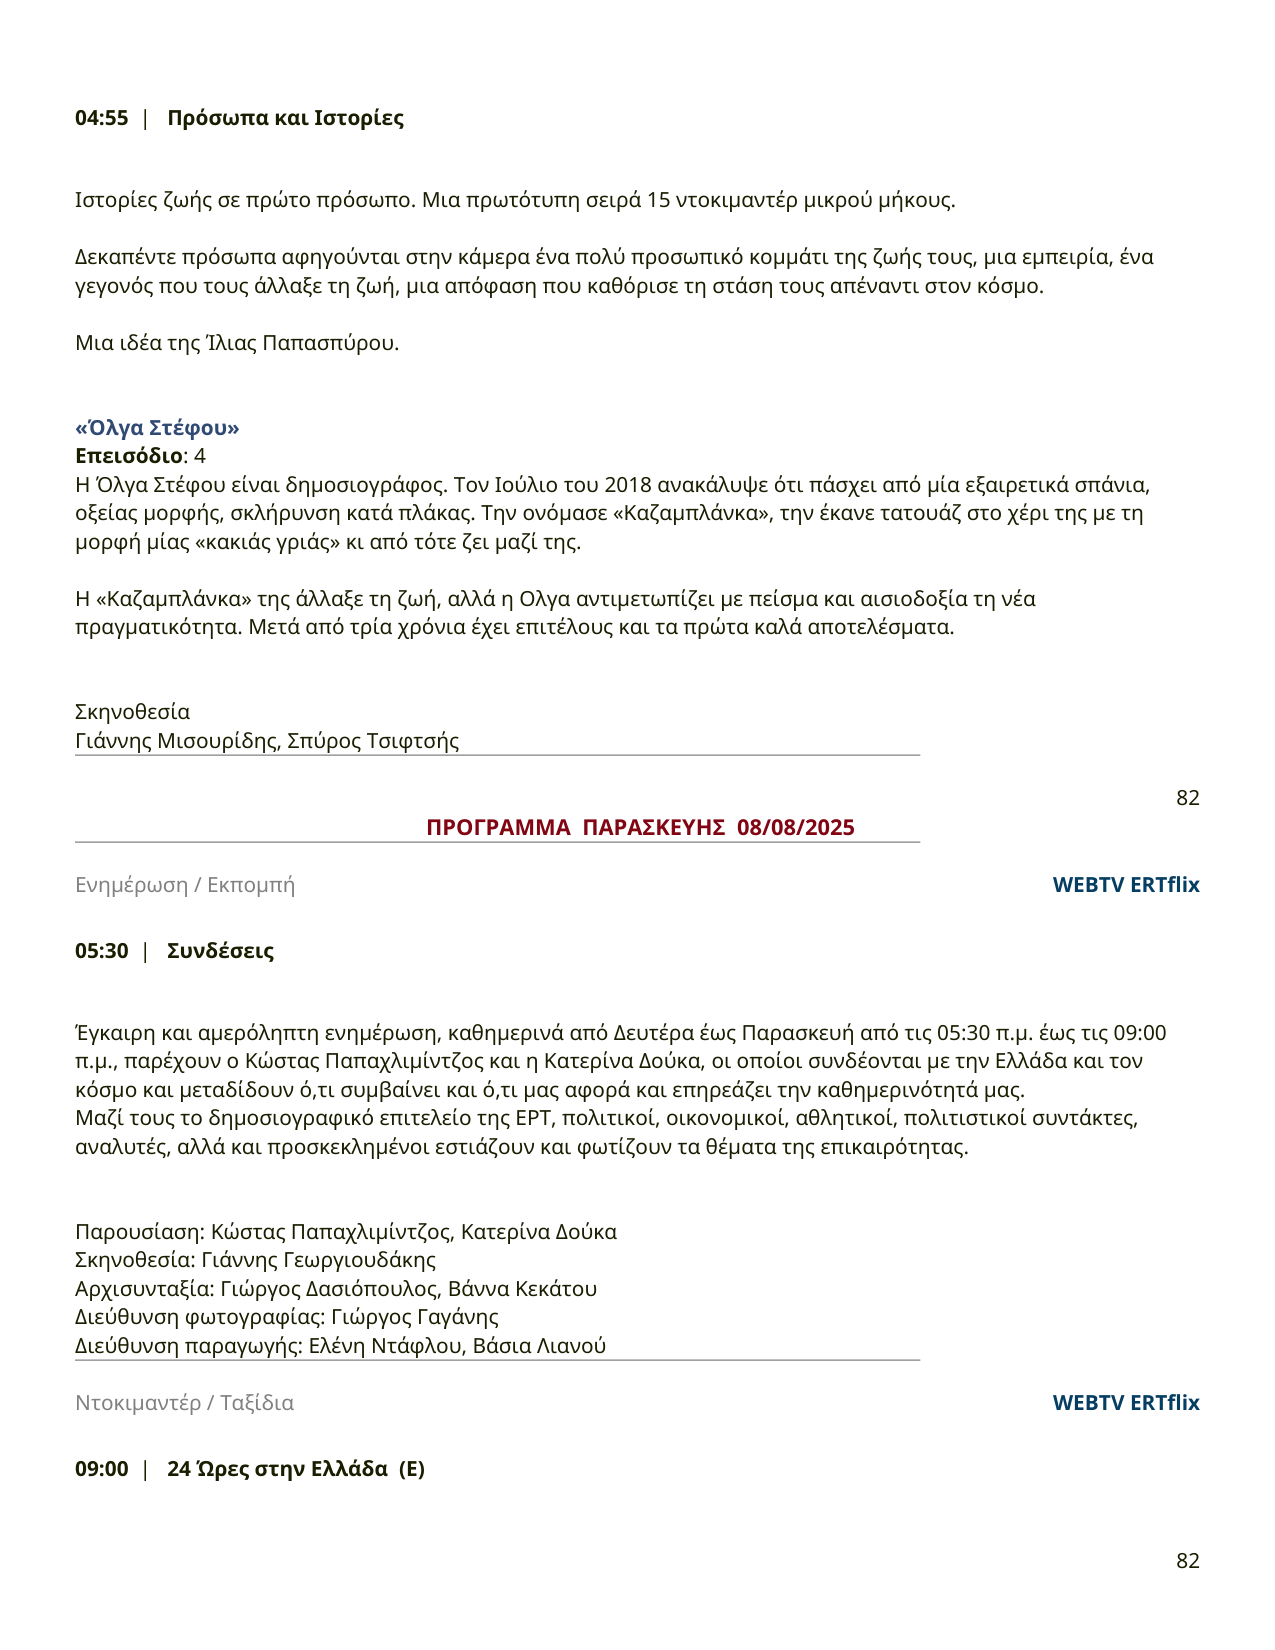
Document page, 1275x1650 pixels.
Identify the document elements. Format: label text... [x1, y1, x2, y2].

text 04:55 | Πρόσωπα και Ιστορίες [75, 75, 1200, 161]
text Η Όλγα Στέφου είναι δημοσιογράφος. Τον Ιούλιο του 2018 ανακάλυψε ότι πάσχει από μία εξαιρετικά σπάνια, οξείας μορφής, σκλήρυνση κατά πλάκας. Την ονόμασε «Καζαμπλάνκα», την έκανε τατουάζ στο χέρι της με τη μορφή μίας «κακιάς γριάς» κι από τότε ζει μαζί της. Η «Καζαμπλάνκα» της άλλαξε τη ζωή, αλλά η Ολγα αντιμετωπίζει με πείσμα και αισιοδοξία τη νέα πραγματικότητα. Μετά από τρία χρόνια έχει επιτέλους και τα πρώτα καλά αποτελέσματα. [75, 470, 1200, 641]
text Ιστορίες ζωής σε πρώτο πρόσωπο. Μια πρωτότυπη σειρά 15 ντοκιμαντέρ μικρού μήκους. Δεκαπέντε πρόσωπα αφηγούνται στην κάμερα ένα πολύ προσωπικό κομμάτι της ζωής τους, μια εμπειρία, ένα γεγονός που τους άλλαξε τη ζωή, μια απόφαση που καθόρισε τη στάση τους απέναντι στον κόσμο. Μια ιδέα της Ίλιας Παπασπύρου. [75, 186, 1200, 356]
table_header Ενημέρωση / Εκπομπή [75, 870, 637, 898]
table_header Ντοκιμαντέρ / Ταξίδια [75, 1388, 637, 1417]
table_header WEBTV ERTflix [638, 870, 1200, 898]
table_header WEBTV ERTflix [638, 1388, 1200, 1417]
text Σκηνοθεσία Γιάννης Μισουρίδης, Σπύρος Τσιφτσής [75, 641, 1200, 754]
text 05:30 | Συνδέσεις [75, 898, 1200, 993]
text Έγκαιρη και αμερόληπτη ενημέρωση, καθημερινά από Δευτέρα έως Παρασκευή από τις 05:30 π.μ. έως τις 09:00 π.μ., παρέχουν ο Κώστας Παπαχλιμίντζος και η Κατερίνα Δούκα, οι οποίοι συνδέονται με την Ελλάδα και τον κόσμο και μεταδίδουν ό,τι συμβαίνει και ό,τι μας αφορά και επηρεάζει την καθημερινότητά μας. Μαζί τους το δημοσιογραφικό επιτελείο της ΕΡΤ, πολιτικοί, οικονομικοί, αθλητικοί, πολιτιστικοί συντάκτες, αναλυτές, αλλά και προσκεκλημένοι εστιάζουν και φωτίζουν τα θέματα της επικαιρότητας. [75, 1018, 1200, 1160]
text Παρουσίαση: Κώστας Παπαχλιμίντζος, Κατερίνα Δούκα Σκηνοθεσία: Γιάννης Γεωργιουδάκης Αρχισυνταξία: Γιώργος Δασιόπουλος, Βάννα Κεκάτου Διεύθυνση φωτογραφίας: Γιώργος Γαγάνης Διεύθυνση παραγωγής: Ελένη Ντάφλου, Βάσια Λιανού [75, 1160, 1200, 1359]
text 09:00 | 24 Ώρες στην Ελλάδα (E) [75, 1417, 1200, 1511]
text ΠΡΟΓΡΑΜΜΑ ΠΑΡΑΣΚΕΥΗΣ 08/08/2025 [75, 812, 1200, 841]
text «Όλγα Στέφου» Eπεισόδιο: 4 [75, 356, 1200, 470]
